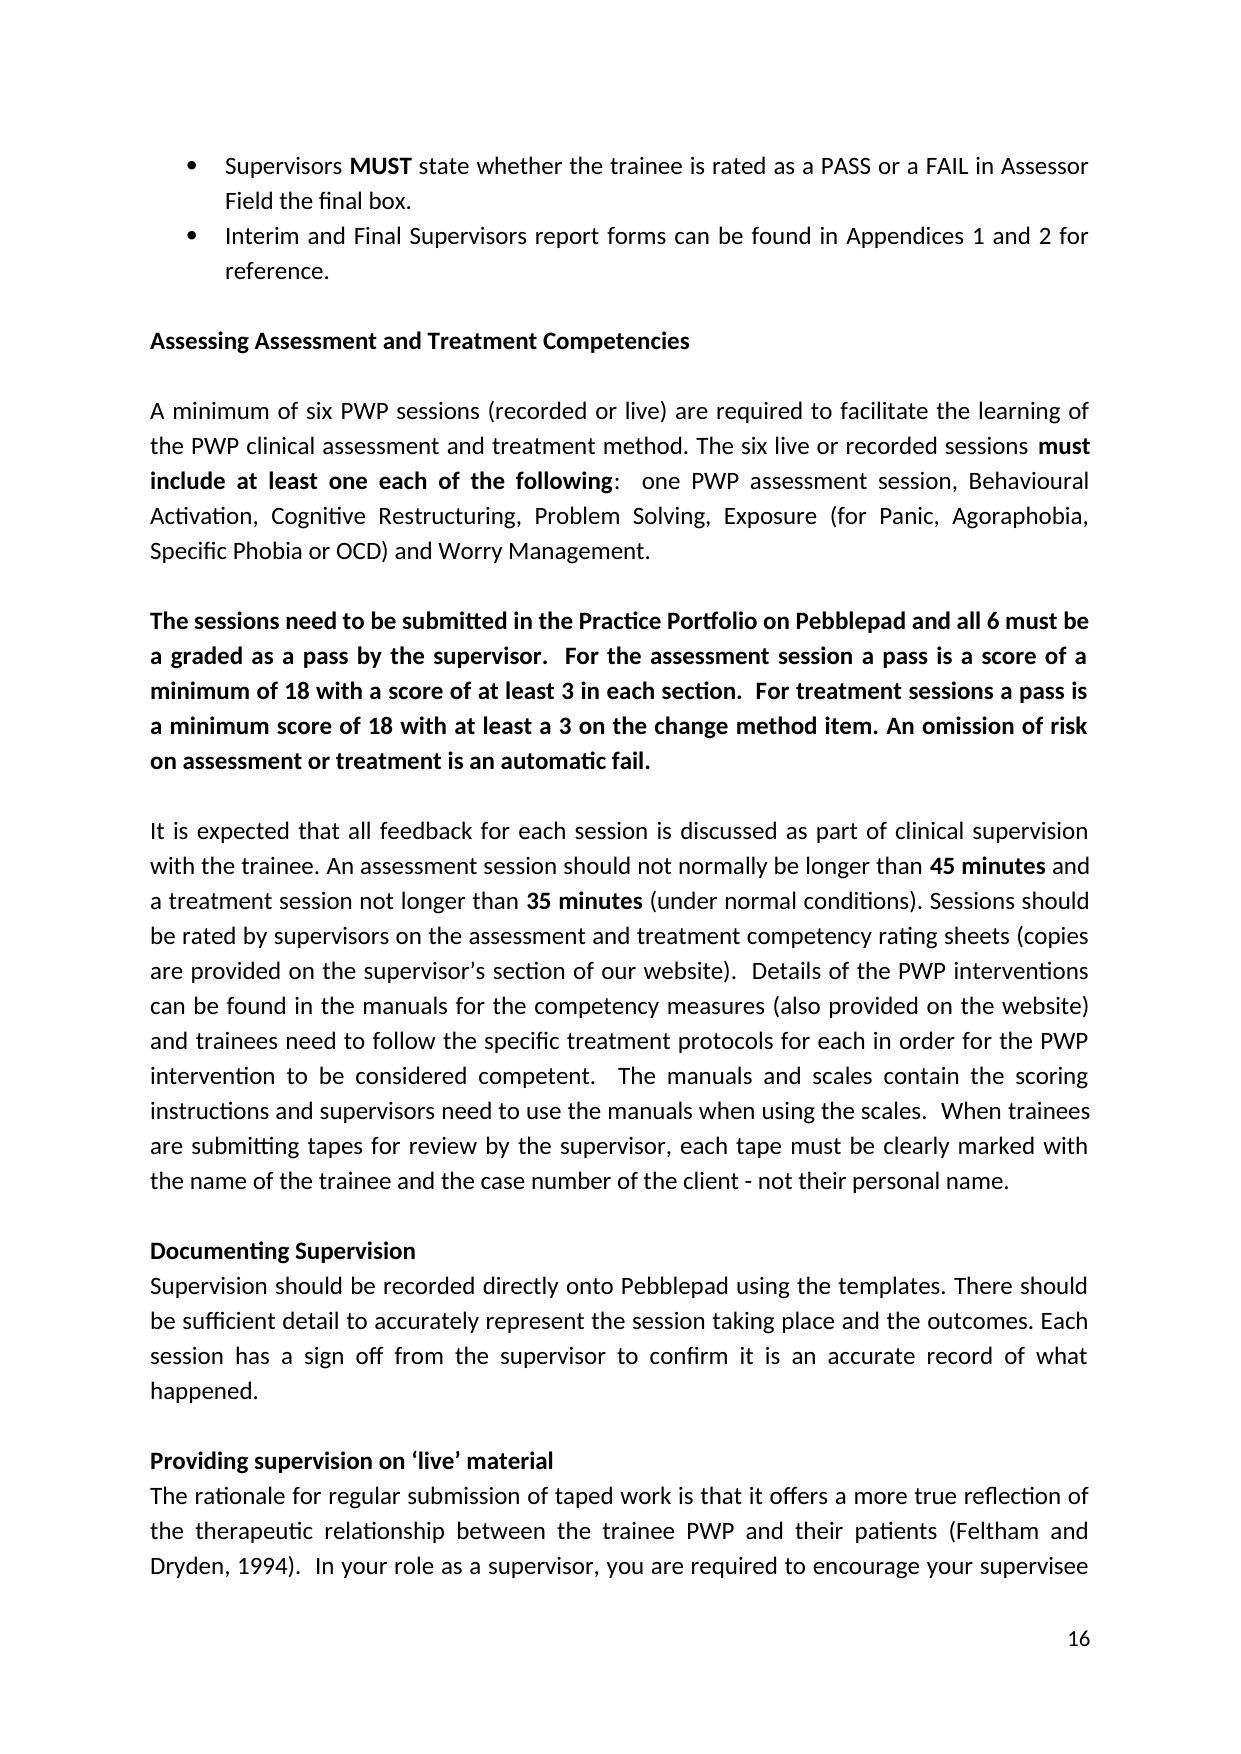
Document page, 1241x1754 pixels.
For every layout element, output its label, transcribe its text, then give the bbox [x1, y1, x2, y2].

text Assessing Assessment and Treatment Competencies [150, 325, 1090, 356]
text Supervision should be recorded directly onto Pebblepad using the templates. There should be sufficient detail to accurately represent the session taking place and the outcomes. Each session has a sign off from the supervisor to confirm it is an accurate record of what happened. [150, 1270, 1090, 1406]
text A minimum of six PWP sessions (recorded or live) are required to facilitate the learning of the PWP clinical assessment and treatment method. The six live or recorded sessions must include at least one each of the following: one PWP assessment session, Behavioural Activation, Cognitive Restructuring, Problem Solving, Exposure (for Panic, Agoraphobia, Specific Phobia or OCD) and Worry Management. [150, 395, 1090, 566]
text Documenting Supervision [150, 1235, 1090, 1266]
text Providing supervision on ‘live’ material [150, 1445, 1090, 1476]
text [150, 1480, 1090, 1581]
text The sessions need to be submitted in the Practice Portfolio on Pebblepad and all 6 must be a graded as a pass by the supervisor. For the assessment session a pass is a score of a minimum of 18 with a score of at least 3 in each section. For treatment sessions a pass is a minimum score of 18 with at least a 3 on the change method item. An omission of risk on assessment or treatment is an automatic fail. [150, 605, 1090, 776]
text It is expected that all feedback for each session is discussed as part of clinical supervision with the trainee. An assessment session should not normally be longer than 45 minutes and a treatment session not longer than 35 minutes (under normal conditions). Sessions should be rated by supervisors on the assessment and treatment competency rating sheets (copies are provided on the supervisor’s section of our website). Details of the PWP interventions can be found in the manuals for the competency measures (also provided on the website) and trainees need to follow the specific treatment protocols for each in order for the PWP intervention to be considered competent. The manuals and scales contain the scoring instructions and supervisors need to use the manuals when using the scales. When trainees are submitting tapes for review by the supervisor, each tape must be clearly marked with the name of the trainee and the case number of the client - not their personal name. [150, 815, 1090, 1196]
list Supervisors MUST state whether the trainee is rated as a PASS or a FAIL in Assessor Field the final box. [187, 150, 1090, 216]
list Interim and Final Supervisors report forms can be found in Appendices 1 and 2 for reference. [187, 220, 1090, 286]
